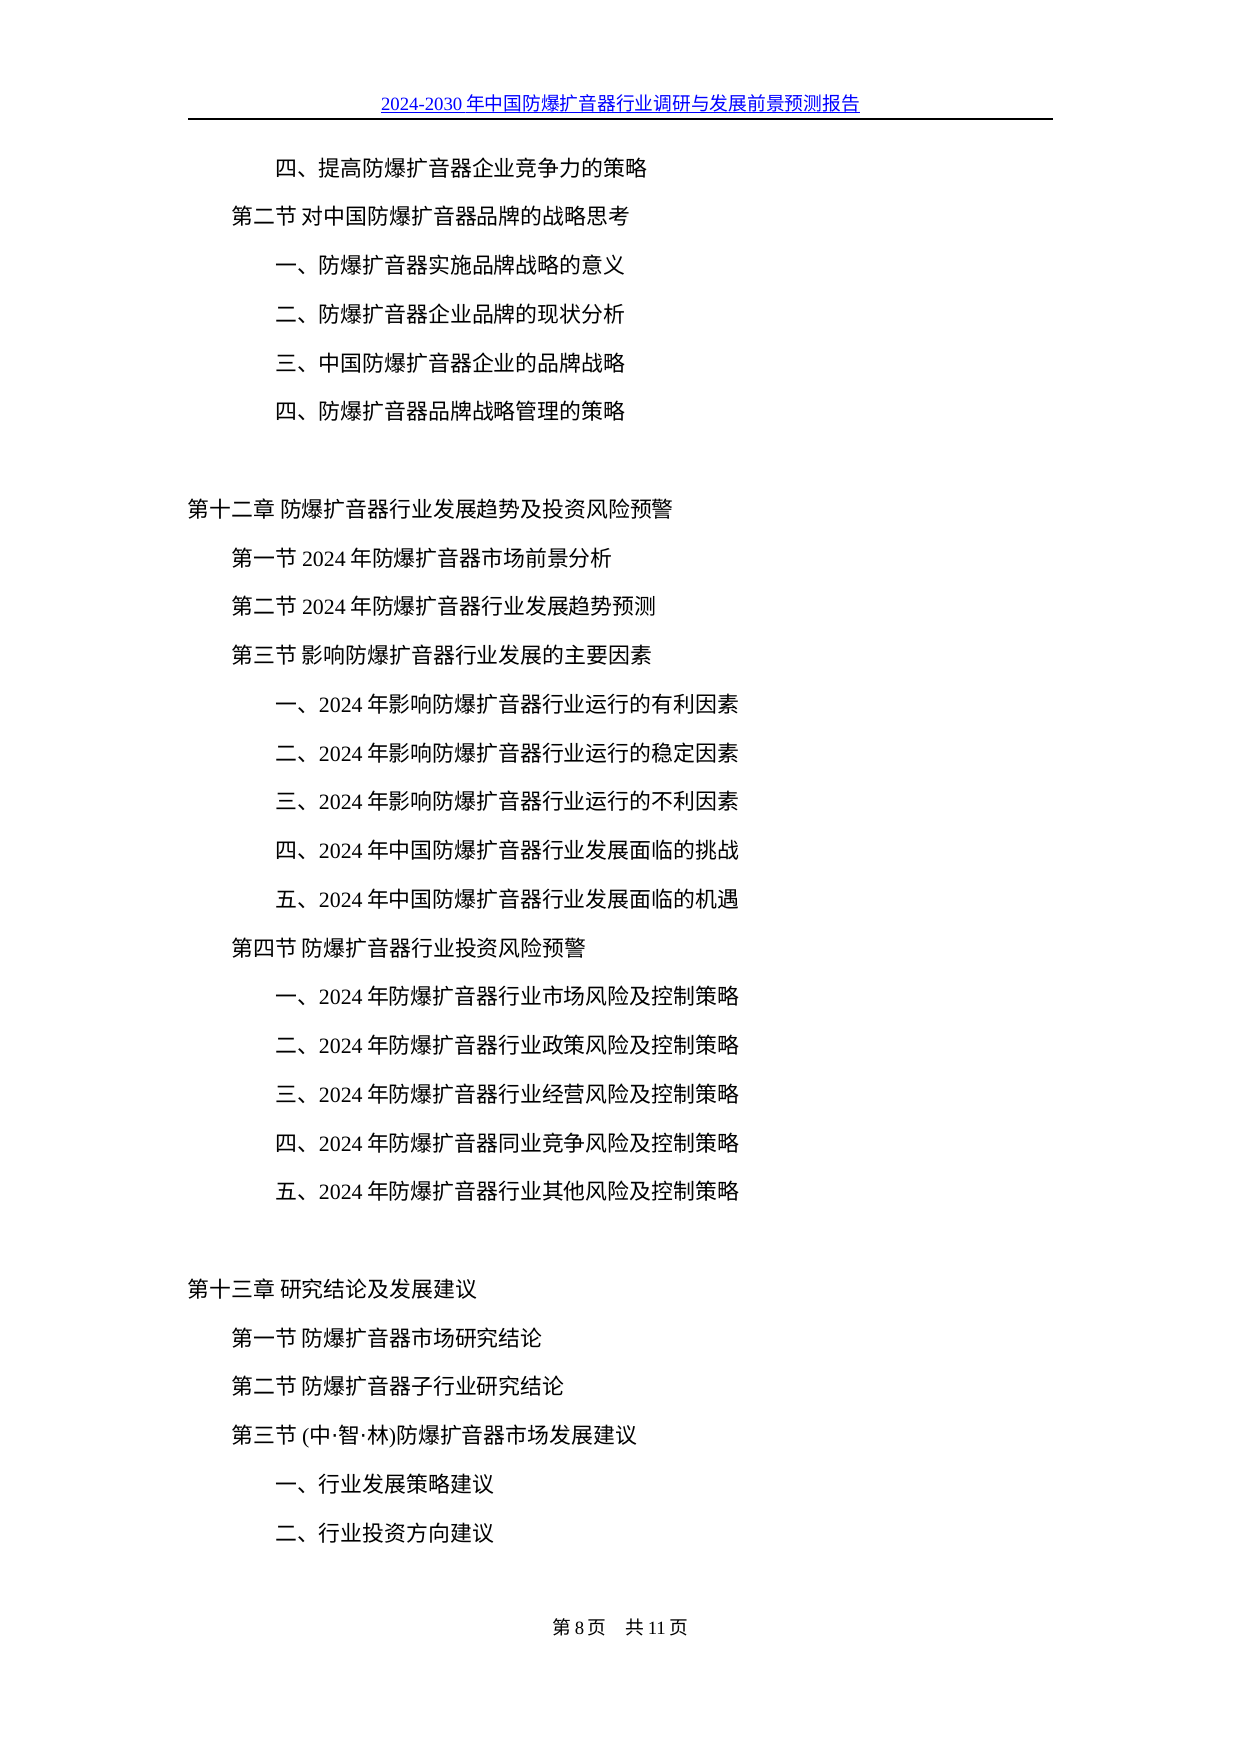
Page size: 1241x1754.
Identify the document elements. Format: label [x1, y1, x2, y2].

text [187, 150, 1053, 1548]
